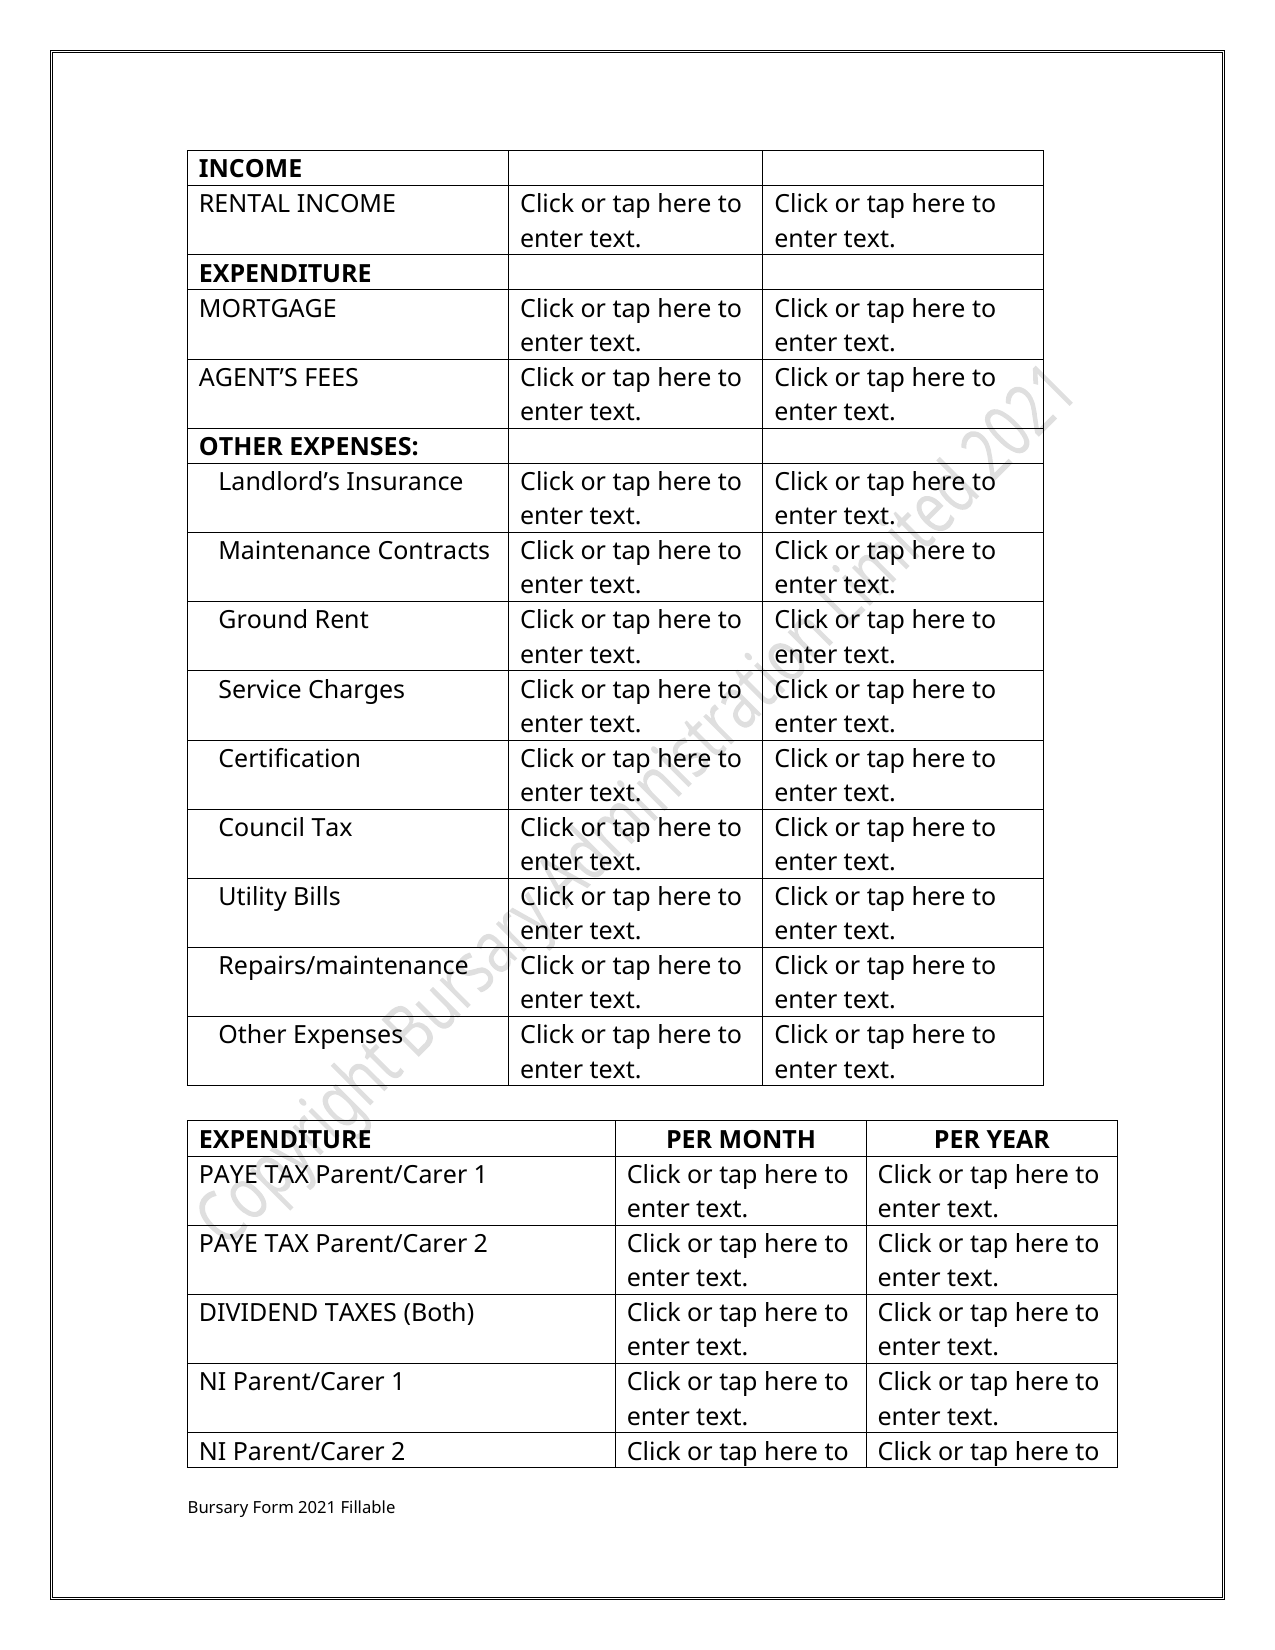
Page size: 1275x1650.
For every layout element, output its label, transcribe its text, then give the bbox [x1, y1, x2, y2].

table_cell [763, 879, 1043, 947]
table_cell Council Tax [188, 810, 508, 878]
table_header EXPENDITURE [188, 1121, 615, 1156]
table_cell [867, 1226, 1117, 1294]
table_cell [867, 1364, 1117, 1432]
table_cell [867, 1433, 1117, 1467]
table_cell [763, 1017, 1043, 1085]
table_cell EXPENDITURE [188, 255, 508, 289]
table_cell [509, 810, 762, 878]
table_cell [867, 1157, 1117, 1225]
table_cell NI Parent/Carer 1 [188, 1364, 615, 1432]
table_cell [509, 671, 762, 739]
table_cell PAYE TAX Parent/Carer 2 [188, 1226, 615, 1294]
table_cell Repairs/maintenance [188, 948, 508, 1016]
table_cell NI Parent/Carer 2 [188, 1433, 615, 1467]
table_cell [867, 1295, 1117, 1363]
table_cell [509, 533, 762, 601]
table_cell [763, 948, 1043, 1016]
table_cell [763, 151, 1043, 185]
table_cell Other Expenses [188, 1017, 508, 1085]
table_cell DIVIDEND TAXES (Both) [188, 1295, 615, 1363]
table_cell [763, 671, 1043, 739]
table_cell INCOME [188, 151, 508, 185]
table_cell OTHER EXPENSES: [188, 429, 508, 463]
table_cell [509, 948, 762, 1016]
table_cell Maintenance Contracts [188, 533, 508, 601]
table_cell [763, 741, 1043, 809]
table_cell [763, 429, 1043, 463]
table_cell [509, 360, 762, 428]
table_cell Service Charges [188, 671, 508, 739]
table_cell MORTGAGE [188, 290, 508, 358]
table_cell [616, 1295, 866, 1363]
table_cell [616, 1433, 866, 1467]
table_cell Utility Bills [188, 879, 508, 947]
table_cell Ground Rent [188, 602, 508, 670]
table_header PER YEAR [867, 1121, 1117, 1156]
table_cell [509, 879, 762, 947]
table_cell [509, 186, 762, 254]
table_cell [763, 533, 1043, 601]
table_cell [509, 602, 762, 670]
table_cell Landlord’s Insurance [188, 464, 508, 532]
table_cell [509, 464, 762, 532]
table_cell [509, 151, 762, 185]
table_cell PAYE TAX Parent/Carer 1 [188, 1157, 615, 1225]
table_header PER MONTH [616, 1121, 866, 1156]
table_cell [763, 360, 1043, 428]
table_cell [509, 429, 762, 463]
table_cell [763, 290, 1043, 358]
table_cell Certification [188, 741, 508, 809]
table_cell RENTAL INCOME [188, 186, 508, 254]
table_cell [763, 255, 1043, 289]
table_cell [616, 1226, 866, 1294]
table_cell [616, 1157, 866, 1225]
table_cell [509, 255, 762, 289]
table_cell [509, 290, 762, 358]
table_cell [509, 1017, 762, 1085]
table_cell [509, 741, 762, 809]
table_cell [763, 810, 1043, 878]
table_cell AGENT’S FEES [188, 360, 508, 428]
table_cell [763, 464, 1043, 532]
table_cell [763, 602, 1043, 670]
table_cell [763, 186, 1043, 254]
table_cell [616, 1364, 866, 1432]
